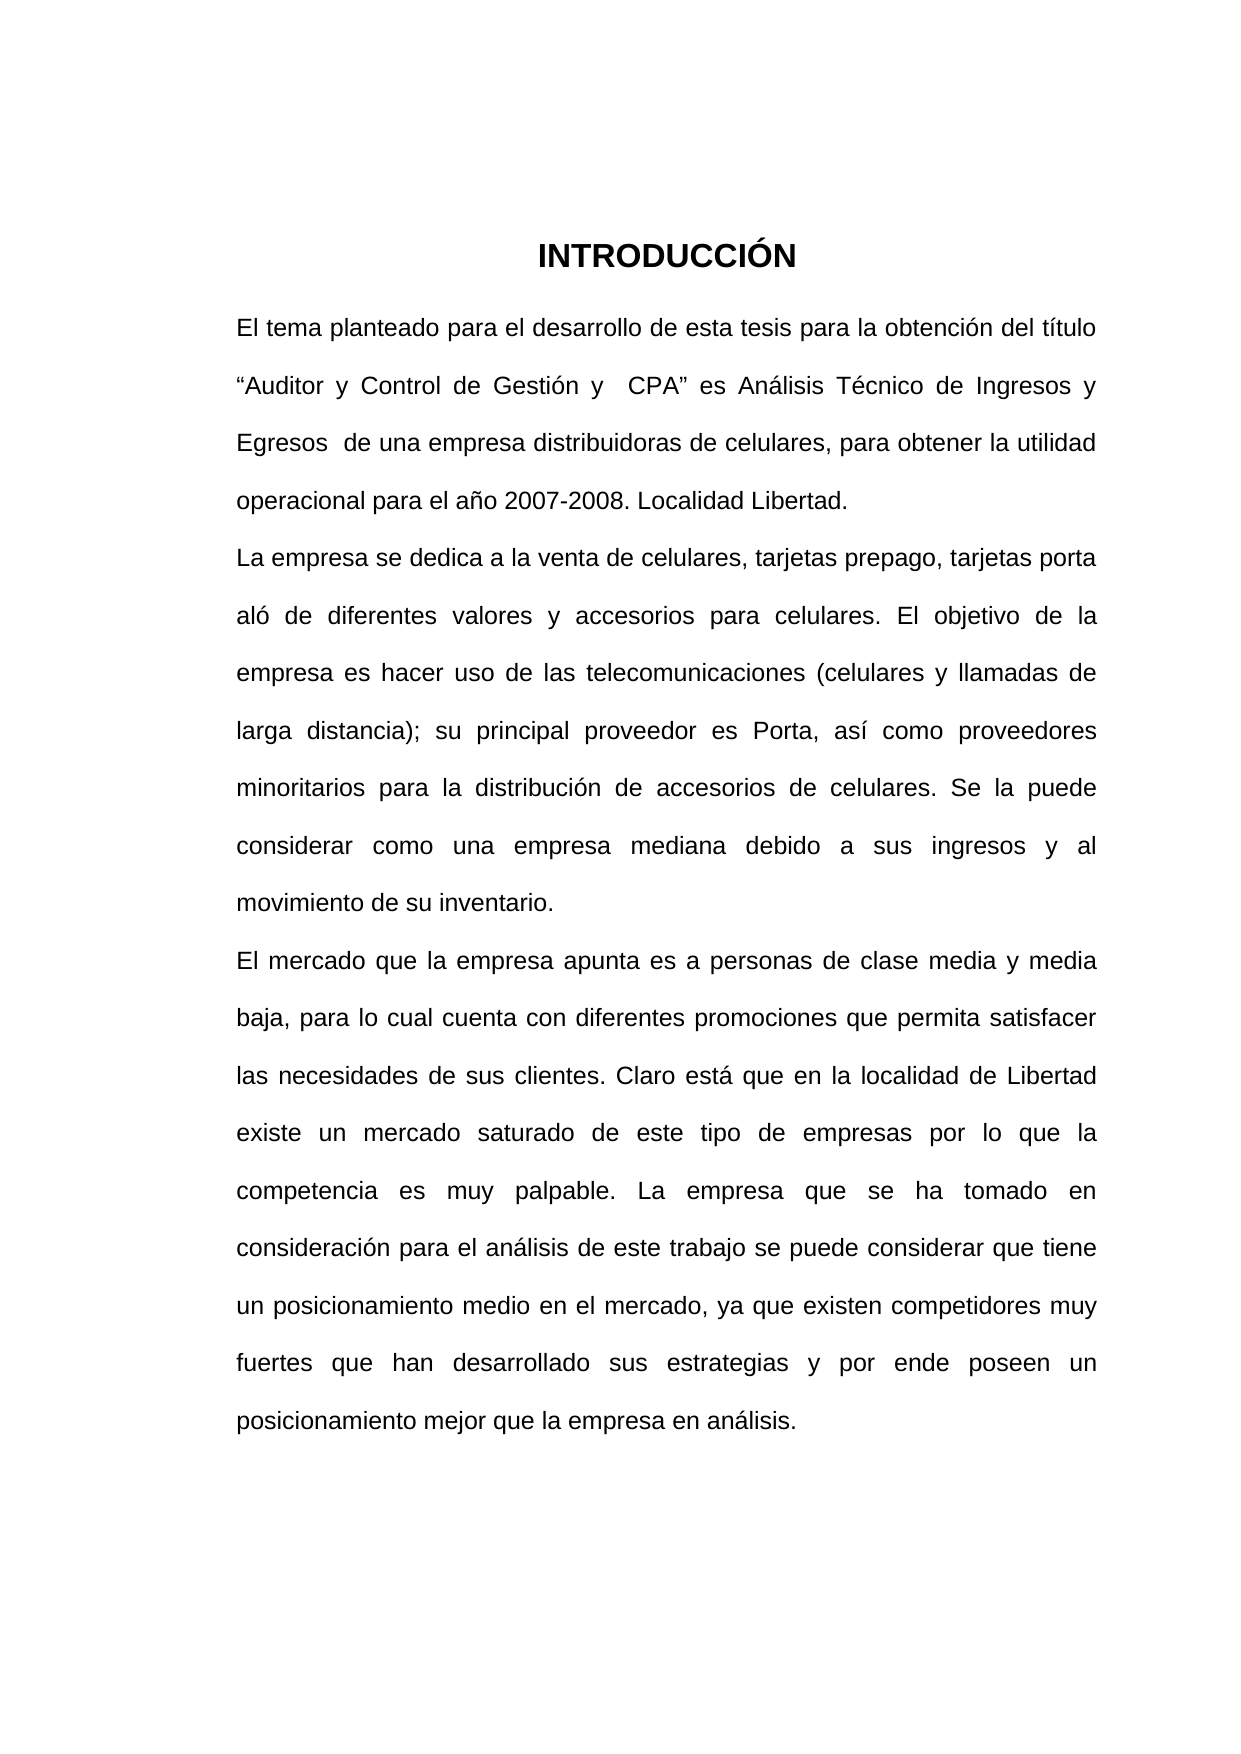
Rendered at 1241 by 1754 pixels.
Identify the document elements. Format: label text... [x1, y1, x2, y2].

text El tema planteado para el desarrollo de esta tesis para la obtención del título “Auditor y Control de Gestión y CPA” es Análisis Técnico de Ingresos y Egresos de una empresa distribuidoras de celulares, para obtener la utilidad operacional para el año 2007-2008. Localidad Libertad. [236, 313, 1098, 514]
text La empresa se dedica a la venta de celulares, tarjetas prepago, tarjetas porta aló de diferentes valores y accesorios para celulares. El objetivo de la empresa es hacer uso de las telecomunicaciones (celulares y llamadas de larga distancia); su principal proveedor es Porta, así como proveedores minoritarios para la distribución de accesorios de celulares. Se la puede considerar como una empresa mediana debido a sus ingresos y al movimiento de su inventario. [236, 543, 1098, 917]
text INTRODUCCIÓN [236, 236, 1098, 275]
text El mercado que la empresa apunta es a personas de clase media y media baja, para lo cual cuenta con diferentes promociones que permita satisfacer las necesidades de sus clientes. Claro está que en la localidad de Libertad existe un mercado saturado de este tipo de empresas por lo que la competencia es muy palpable. La empresa que se ha tomado en consideración para el análisis de este trabajo se puede considerar que tiene un posicionamiento medio en el mercado, ya que existen competidores muy fuertes que han desarrollado sus estrategias y por ende poseen un posicionamiento mejor que la empresa en análisis. [236, 946, 1098, 1434]
